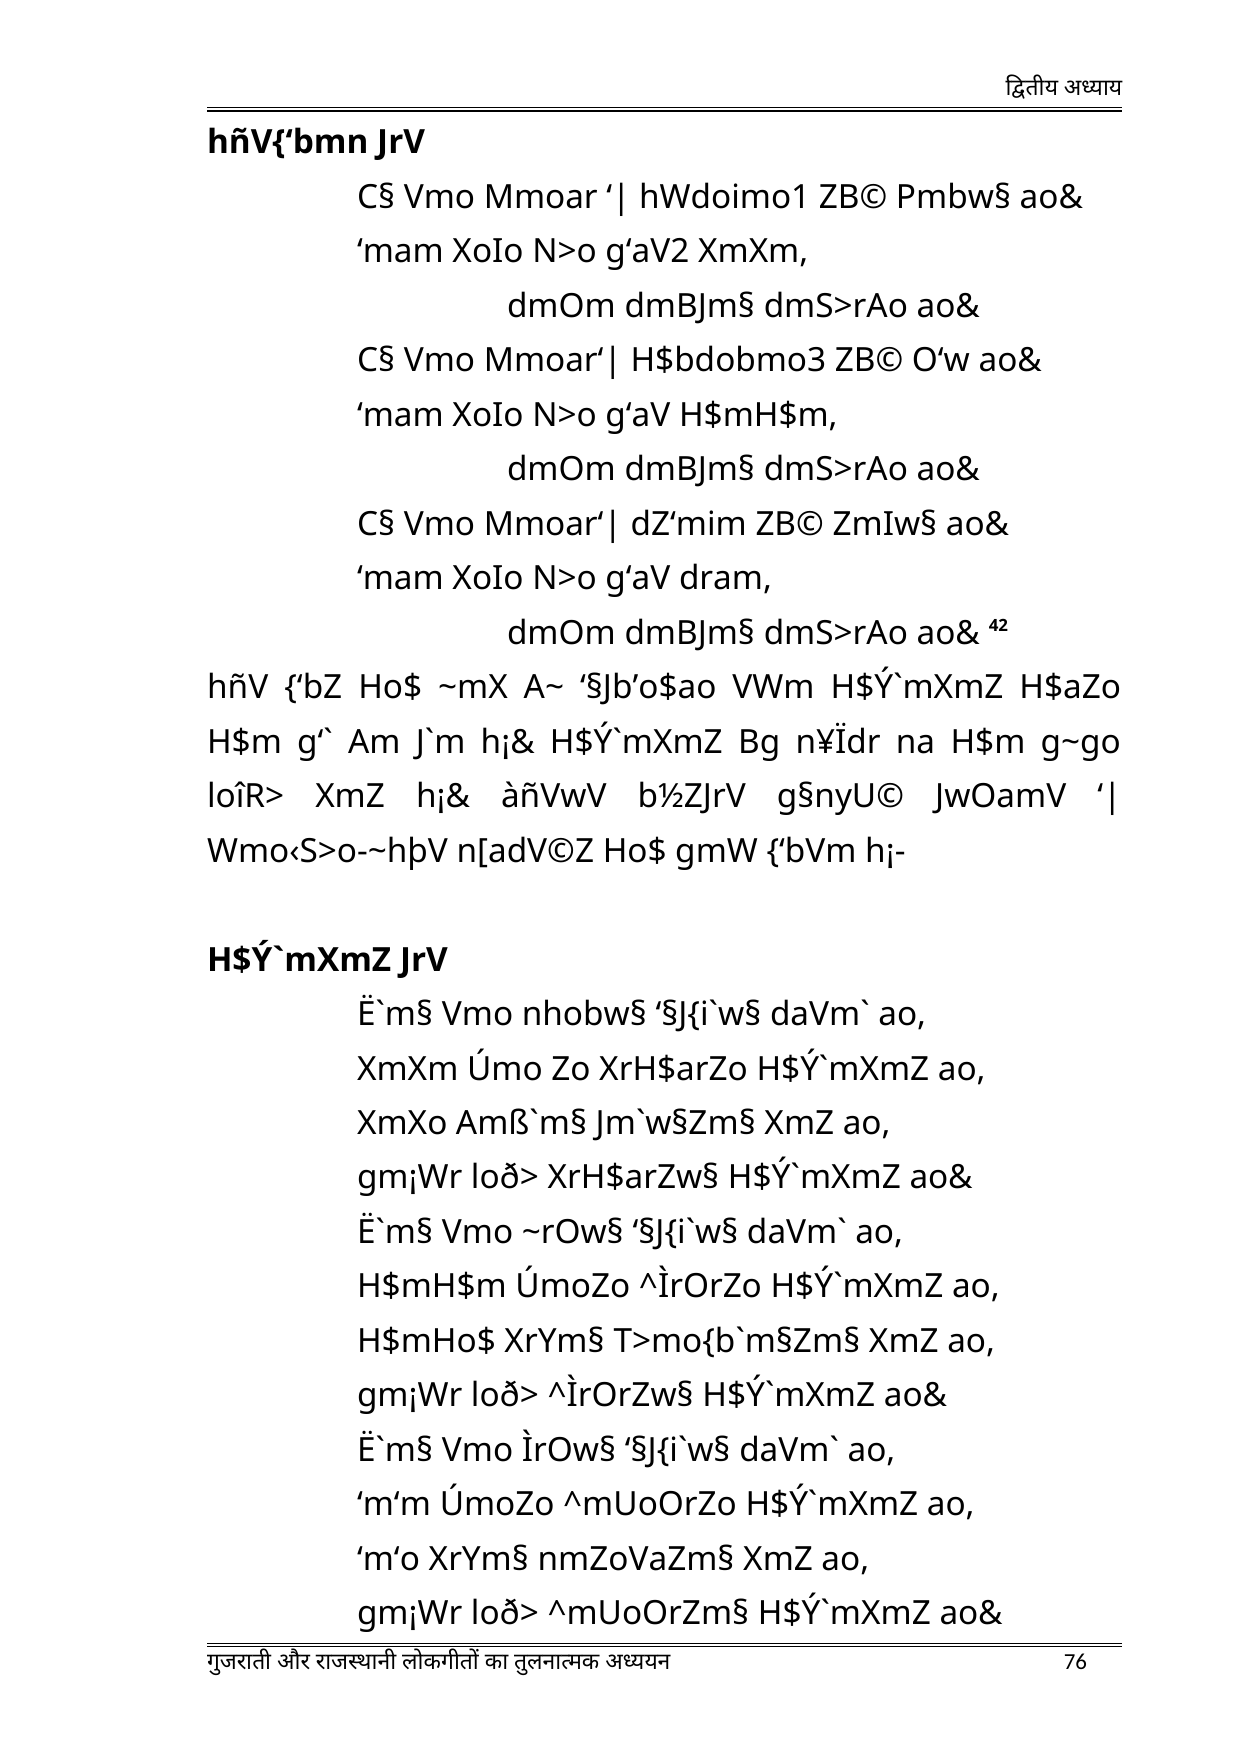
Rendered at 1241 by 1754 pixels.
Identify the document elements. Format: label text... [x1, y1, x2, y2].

text C§ Vmo Mmoar‘| dZ‘mim ZB© ZmIw§ ao& [357, 499, 1122, 545]
text ‘m‘o XrYm§ nmZoVaZm§ XmZ ao, [357, 1534, 1122, 1580]
text gm¡Wr loð> ^mUoOrZm§ H$Ý`mXmZ ao& [357, 1589, 1122, 1634]
text Ë`m§ Vmo ~rOw§ ‘§J{i`w§ daVm` ao, [357, 1208, 1122, 1253]
text dmOm dmBJm§ dmS>rAo ao& [357, 608, 1122, 654]
text hñV {‘bZ Ho$ ~mX A~ ‘§Jb’o$ao VWm H$Ý`mXmZ H$aZo H$m g‘` Am J`m h¡& H$Ý`mXmZ Bg n¥Ïdr na H$m g~go loîR> XmZ h¡& àñVwV b½ZJrV g§nyU© JwOamV ‘| Wmo‹S>o-~hþV n[adV©Z Ho$ gmW {‘bVm h¡- [207, 663, 1122, 872]
text gm¡Wr loð> XrH$arZw§ H$Ý`mXmZ ao& [357, 1153, 1122, 1199]
text Ë`m§ Vmo nhobw§ ‘§J{i`w§ daVm` ao, [357, 990, 1122, 1035]
text dmOm dmBJm§ dmS>rAo ao& [357, 445, 1122, 490]
text H$mHo$ XrYm§ T>mo{b`m§Zm§ XmZ ao, [357, 1317, 1122, 1362]
text ‘mam XoIo N>o g‘aV dram, [357, 554, 1122, 599]
text Ë`m§ Vmo ÌrOw§ ‘§J{i`w§ daVm` ao, [357, 1426, 1122, 1471]
text XmXo Amß`m§ Jm`w§Zm§ XmZ ao, [357, 1099, 1122, 1144]
text hñV{‘bmn JrV [207, 118, 1122, 163]
text H$mH$m ÚmoZo ^ÌrOrZo H$Ý`mXmZ ao, [357, 1262, 1122, 1308]
text ‘m‘m ÚmoZo ^mUoOrZo H$Ý`mXmZ ao, [357, 1480, 1122, 1526]
text ‘mam XoIo N>o g‘aV2 XmXm, [357, 227, 1122, 272]
text gm¡Wr loð> ^ÌrOrZw§ H$Ý`mXmZ ao& [357, 1371, 1122, 1417]
text XmXm Úmo Zo XrH$arZo H$Ý`mXmZ ao, [357, 1044, 1122, 1090]
text H$Ý`mXmZ JrV [207, 935, 1122, 981]
text dmOm dmBJm§ dmS>rAo ao& [357, 282, 1122, 327]
text C§ Vmo Mmoar‘| H$bdobmo3 ZB© O‘w ao& [357, 336, 1122, 381]
text C§ Vmo Mmoar ‘| hWdoimo1 ZB© Pmbw§ ao& [357, 173, 1122, 218]
text ‘mam XoIo N>o g‘aV H$mH$m, [357, 391, 1122, 436]
